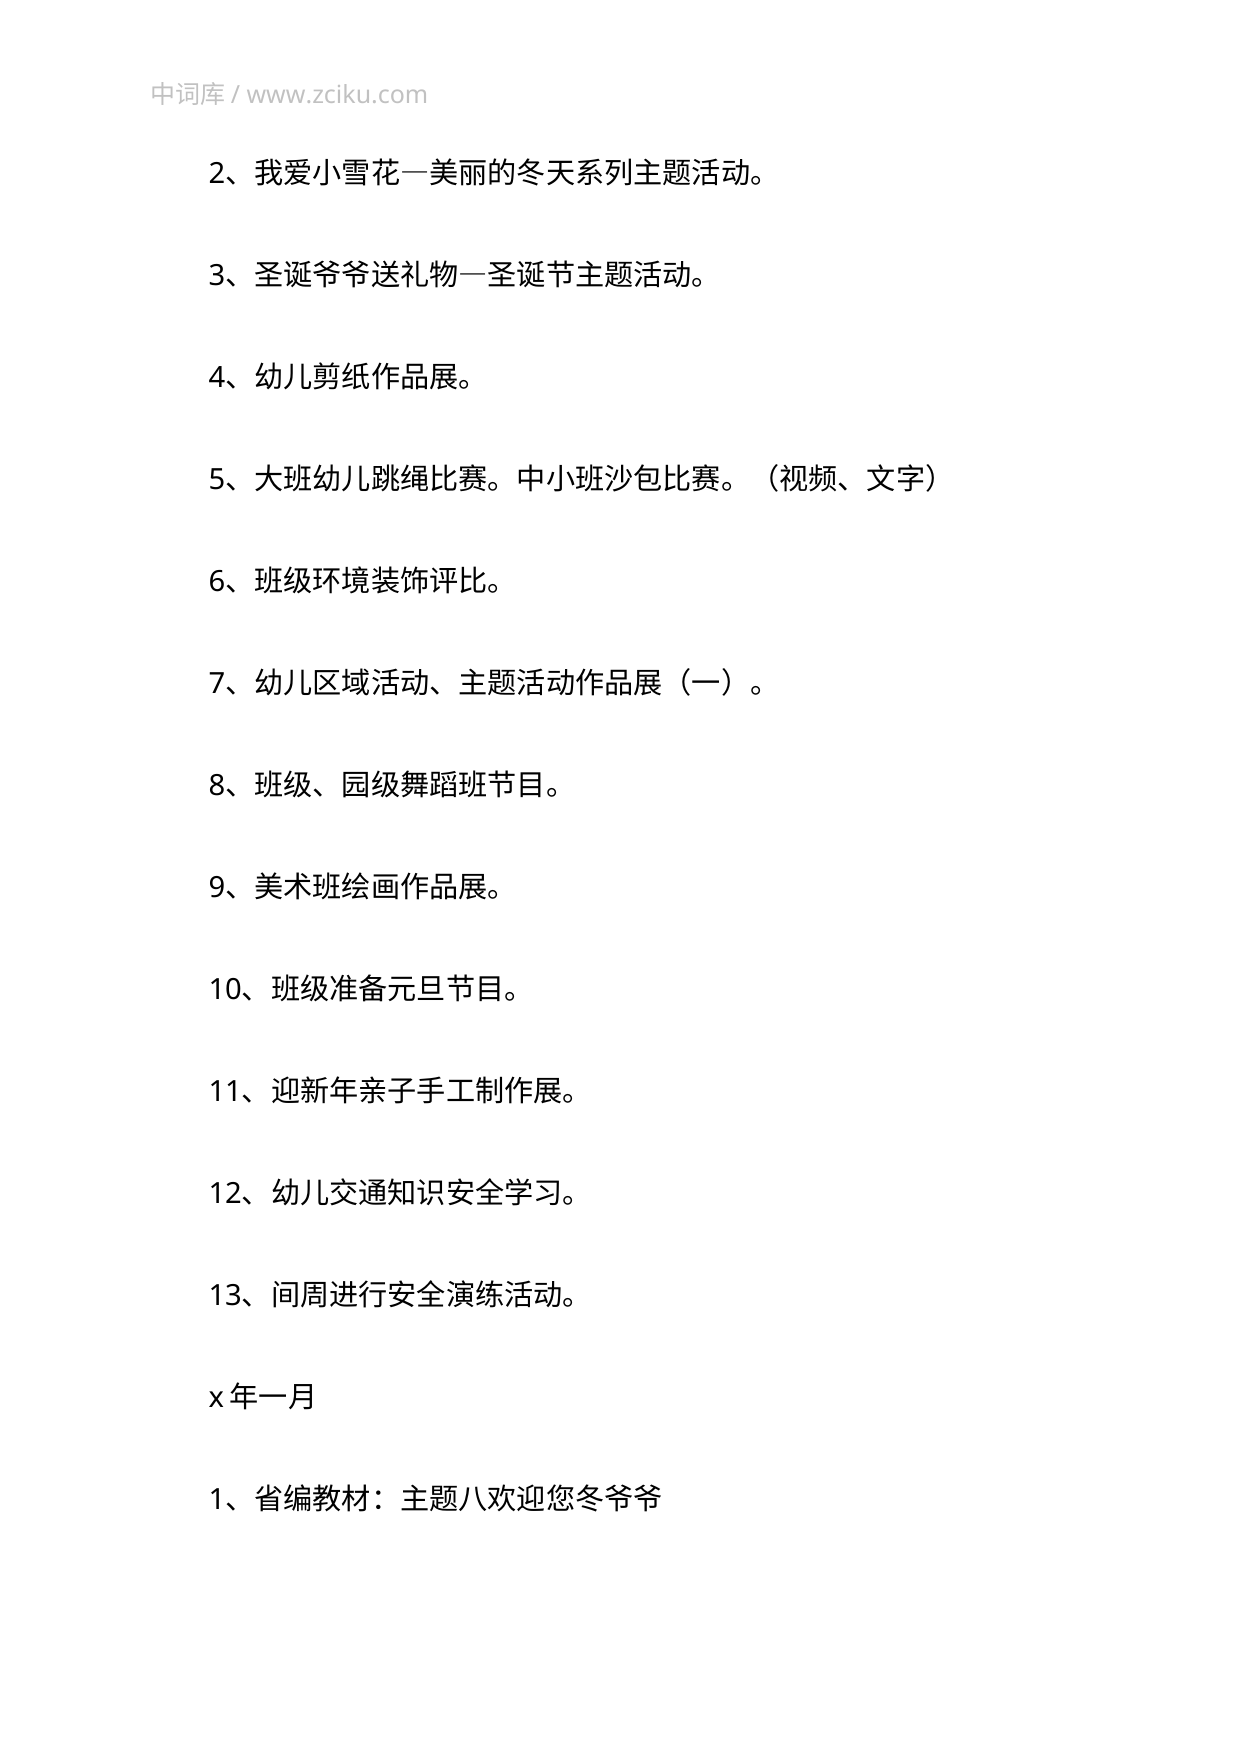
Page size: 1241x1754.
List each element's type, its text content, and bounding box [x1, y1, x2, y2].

text 4、幼儿剪纸作品展。 [150, 354, 1090, 396]
text 8、班级、园级舞蹈班节目。 [150, 762, 1090, 804]
text 2、我爱小雪花—美丽的冬天系列主题活动。 [150, 150, 1090, 192]
text 12、幼儿交通知识安全学习。 [150, 1170, 1090, 1212]
text 1、省编教材：主题八欢迎您冬爷爷 [150, 1476, 1090, 1518]
text 6、班级环境装饰评比。 [150, 558, 1090, 600]
text 13、间周进行安全演练活动。 [150, 1272, 1090, 1314]
text 11、迎新年亲子手工制作展。 [150, 1068, 1090, 1110]
text 5、大班幼儿跳绳比赛。中小班沙包比赛。（视频、文字） [150, 456, 1090, 498]
text 7、幼儿区域活动、主题活动作品展（一）。 [150, 660, 1090, 702]
text 3、圣诞爷爷送礼物—圣诞节主题活动。 [150, 252, 1090, 294]
text 10、班级准备元旦节目。 [150, 966, 1090, 1008]
text 9、美术班绘画作品展。 [150, 864, 1090, 906]
text x年一月 [150, 1374, 1090, 1416]
